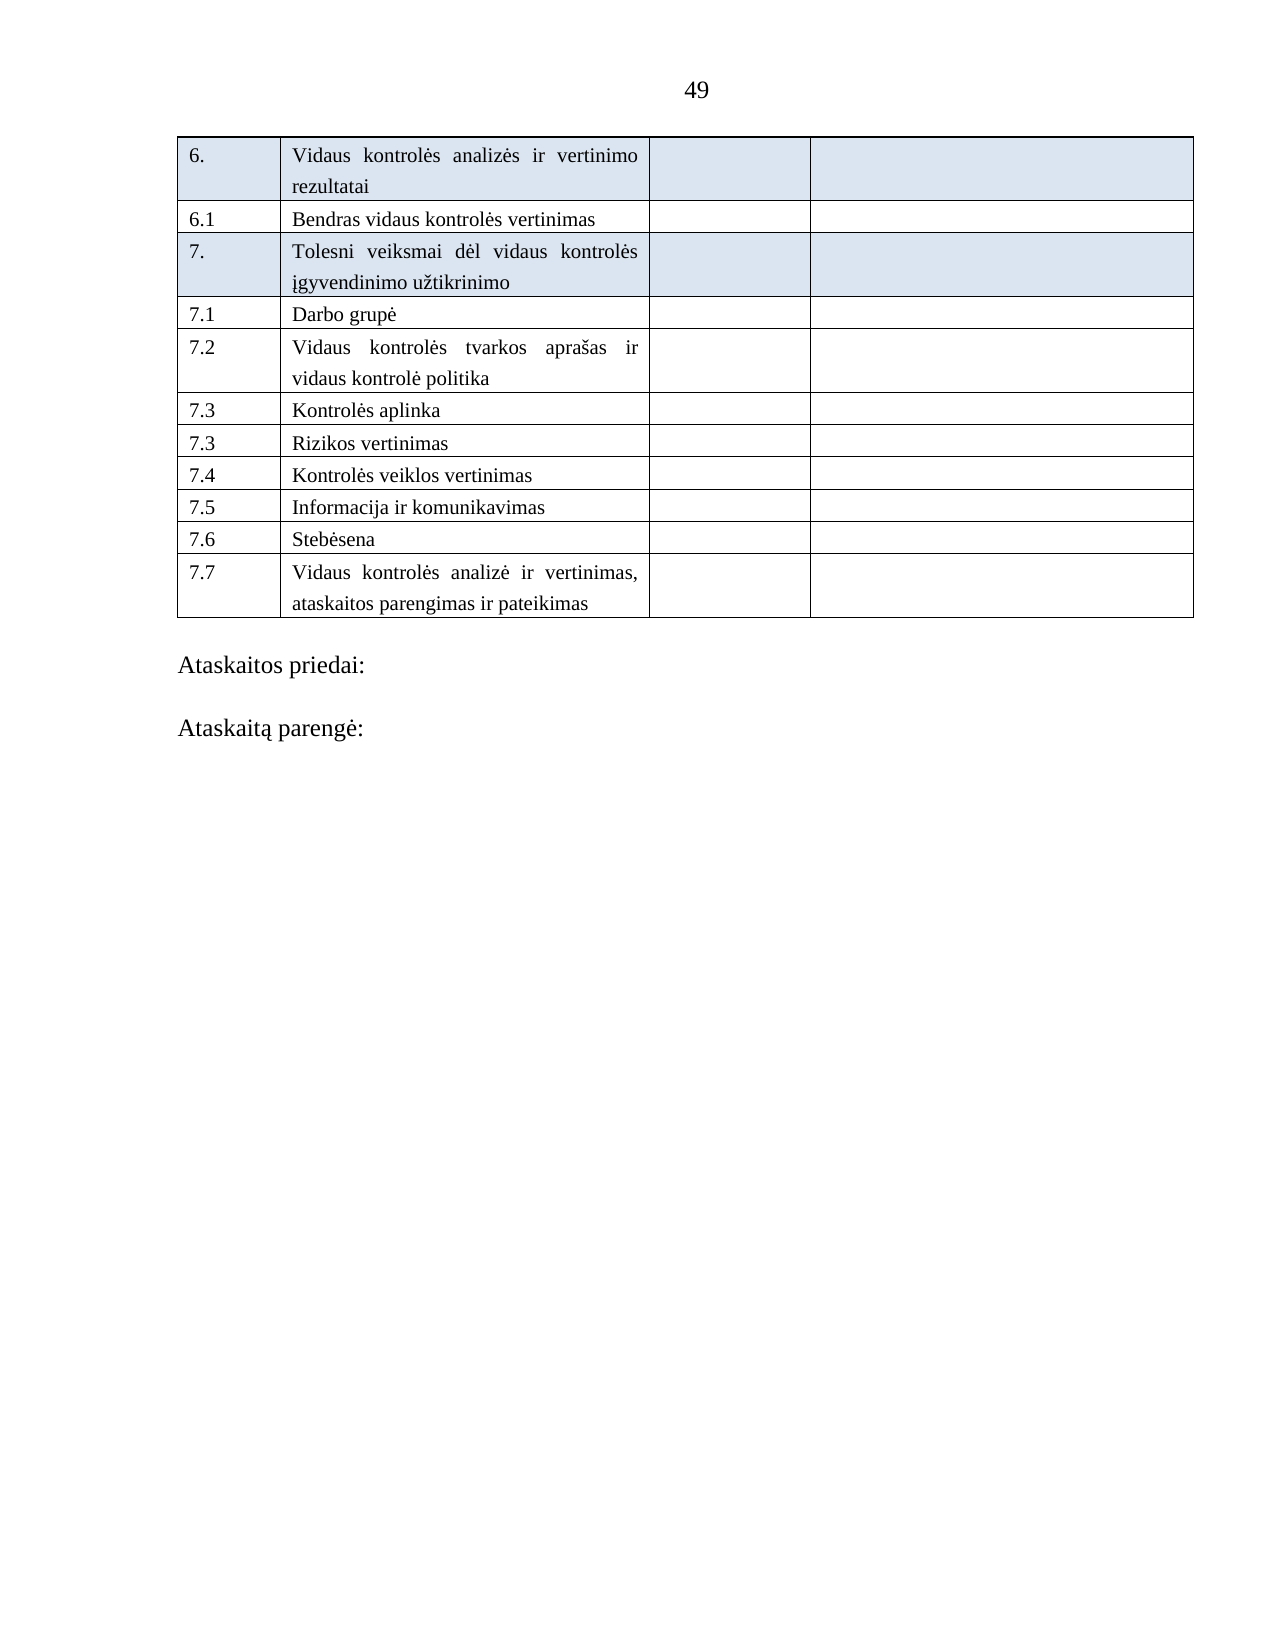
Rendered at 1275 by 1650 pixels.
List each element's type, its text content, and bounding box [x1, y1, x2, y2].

table_cell [811, 393, 1193, 424]
table_cell 7.7 [178, 554, 280, 617]
table_cell Stebėsena [281, 522, 649, 553]
table_cell Tolesni veiksmai dėl vidaus kontrolės įgyvendinimo užtikrinimo [281, 233, 649, 296]
table_cell [811, 425, 1193, 456]
table_cell [650, 138, 810, 200]
table_cell 7.5 [178, 490, 280, 521]
table_cell 7.3 [178, 425, 280, 456]
table_cell [650, 522, 810, 553]
table_cell [650, 554, 810, 617]
table_cell Informacija ir komunikavimas [281, 490, 649, 521]
table_cell 7.6 [178, 522, 280, 553]
table_cell [811, 329, 1193, 392]
table_cell 7.3 [178, 393, 280, 424]
table_cell [650, 329, 810, 392]
table_cell [650, 490, 810, 521]
table_cell [650, 297, 810, 328]
table_cell Vidaus kontrolės analizės ir vertinimo rezultatai [281, 138, 649, 200]
table_cell [811, 138, 1193, 200]
table_cell [650, 393, 810, 424]
table_cell [811, 522, 1193, 553]
table_cell 7.4 [178, 457, 280, 488]
table_cell 7. [178, 233, 280, 296]
text Ataskaitą parengė: [177, 711, 1216, 743]
table_cell Darbo grupė [281, 297, 649, 328]
table_cell [650, 457, 810, 488]
table_cell 6.1 [178, 201, 280, 232]
table_cell 7.2 [178, 329, 280, 392]
table_cell [811, 490, 1193, 521]
table_cell 6. [178, 138, 280, 200]
text Ataskaitos priedai: [177, 649, 1216, 680]
table_cell [650, 201, 810, 232]
table_cell [811, 233, 1193, 296]
table_cell Kontrolės veiklos vertinimas [281, 457, 649, 488]
table_cell [650, 425, 810, 456]
table_cell [811, 554, 1193, 617]
table_cell Vidaus kontrolės tvarkos aprašas ir vidaus kontrolė politika [281, 329, 649, 392]
table_cell [811, 201, 1193, 232]
table_cell Bendras vidaus kontrolės vertinimas [281, 201, 649, 232]
table_cell 7.1 [178, 297, 280, 328]
table_cell [811, 457, 1193, 488]
table_cell Kontrolės aplinka [281, 393, 649, 424]
table_cell [811, 297, 1193, 328]
table_cell Vidaus kontrolės analizė ir vertinimas, ataskaitos parengimas ir pateikimas [281, 554, 649, 617]
table_cell Rizikos vertinimas [281, 425, 649, 456]
table_cell [650, 233, 810, 296]
